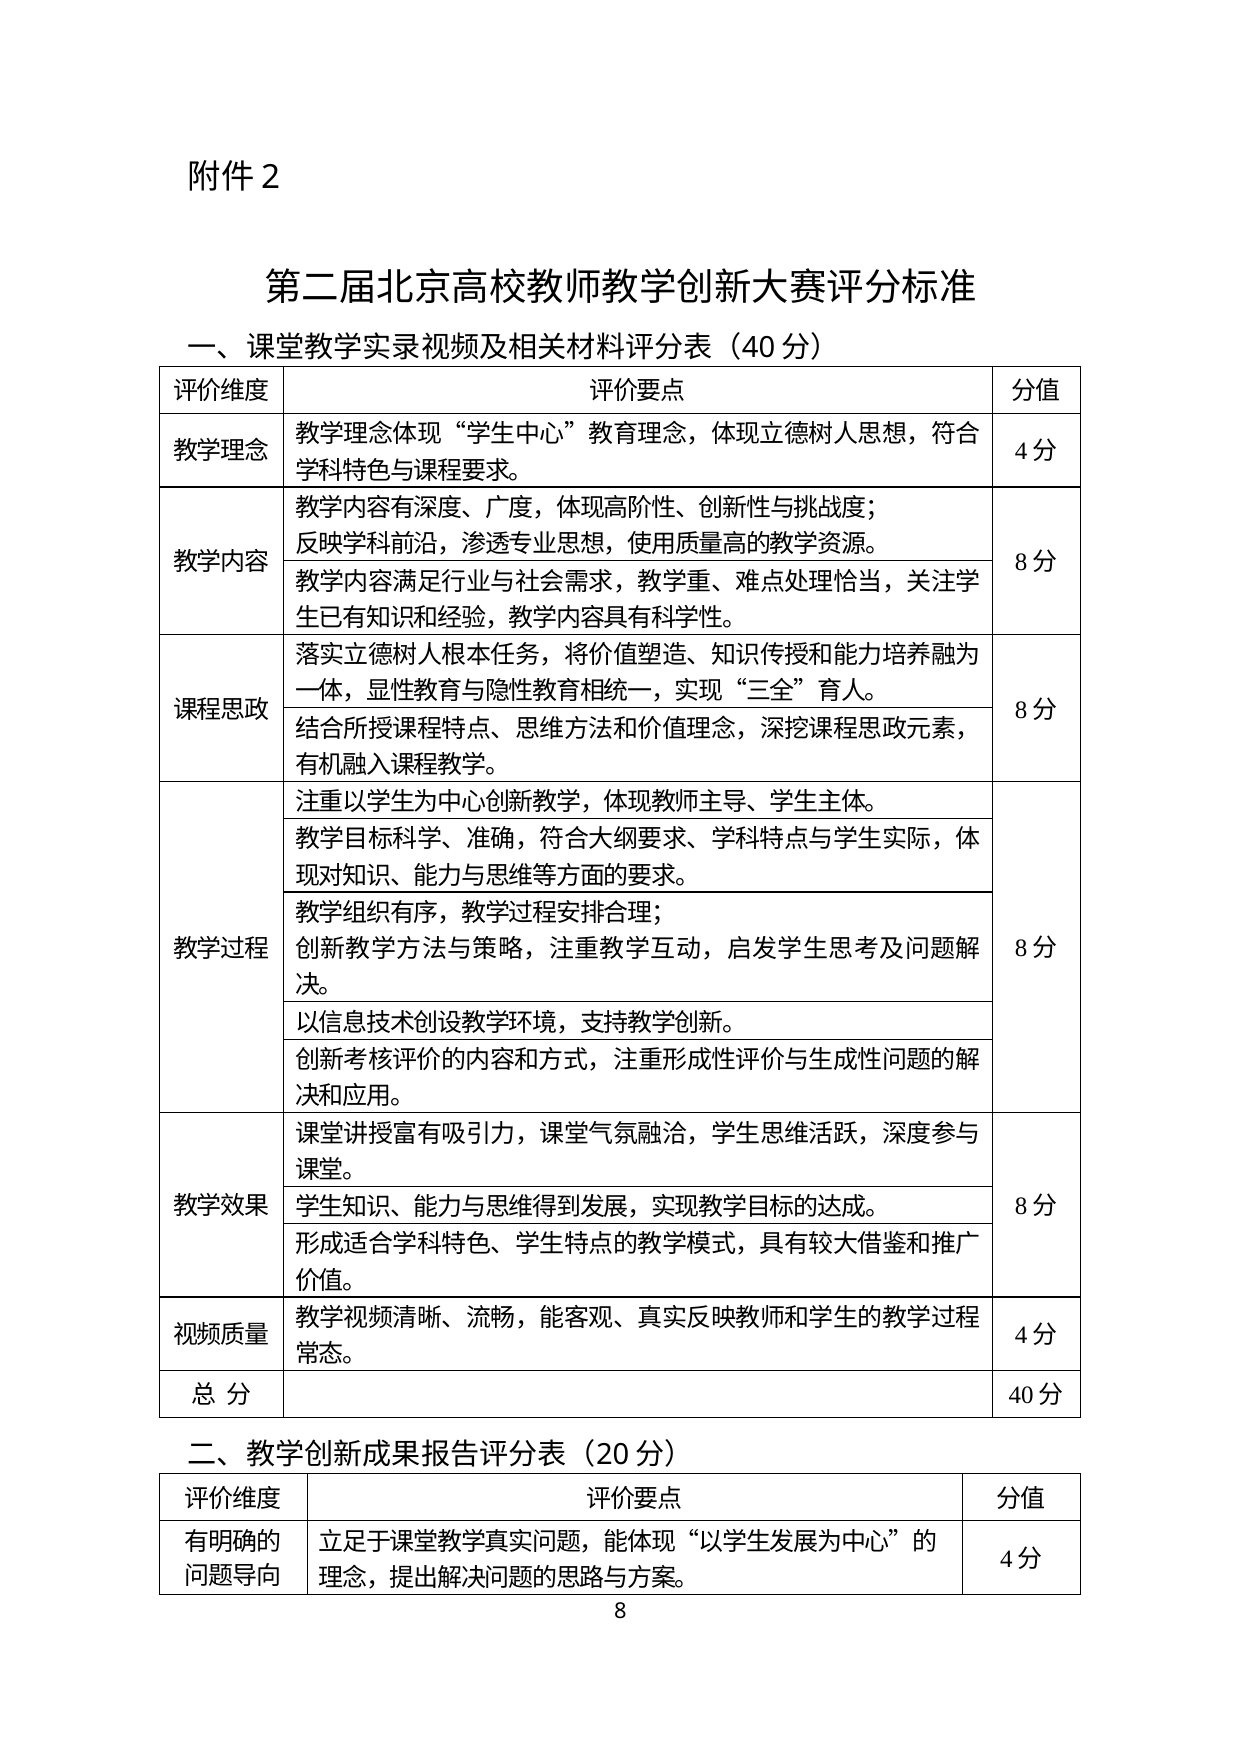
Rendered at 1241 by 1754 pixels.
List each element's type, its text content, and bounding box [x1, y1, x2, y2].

text 第二届北京高校教师教学创新大赛评分标准 [187, 256, 1053, 311]
table_cell 8分 [993, 1113, 1080, 1296]
table_cell 创新考核评价的内容和方式，注重形成性评价与生成性问题的解决和应用。 [284, 1040, 992, 1112]
table_cell [284, 1371, 992, 1417]
table_cell 注重以学生为中心创新教学，体现教师主导、学生主体。 [284, 782, 992, 818]
table_header 评价维度 [160, 1474, 307, 1520]
table_header 评价要点 [308, 1474, 962, 1520]
table_cell 教学视频清晰、流畅，能客观、真实反映教师和学生的教学过程常态。 [284, 1298, 992, 1370]
table_cell 8分 [993, 635, 1080, 781]
table_cell 落实立德树人根本任务，将价值塑造、知识传授和能力培养融为一体，显性教育与隐性教育相统一，实现“三全”育人。 [284, 635, 992, 707]
table_header 分值 [963, 1474, 1080, 1520]
table_cell 教学过程 [160, 782, 283, 1112]
table_cell 4分 [993, 414, 1080, 486]
table_cell 结合所授课程特点、思维方法和价值理念，深挖课程思政元素，有机融入课程教学。 [284, 708, 992, 781]
table_cell 4分 [963, 1521, 1080, 1594]
table_cell 形成适合学科特色、学生特点的教学模式，具有较大借鉴和推广价值。 [284, 1224, 992, 1296]
table_cell 教学内容有深度、广度，体现高阶性、创新性与挑战度； 反映学科前沿，渗透专业思想，使用质量高的教学资源。 [284, 488, 992, 560]
text 附件2 [187, 150, 1053, 198]
table_header 分值 [993, 367, 1080, 413]
table_cell 教学内容 [160, 488, 283, 633]
table_cell 有明确的 问题导向 [160, 1521, 307, 1594]
table_cell 课程思政 [160, 635, 283, 781]
table_cell 8分 [993, 488, 1080, 633]
table_cell 教学内容满足行业与社会需求，教学重、难点处理恰当，关注学生已有知识和经验，教学内容具有科学性。 [284, 561, 992, 633]
table_cell 学生知识、能力与思维得到发展，实现教学目标的达成。 [284, 1187, 992, 1223]
table_cell 课堂讲授富有吸引力，课堂气氛融洽，学生思维活跃，深度参与课堂。 [284, 1113, 992, 1186]
table_cell 40分 [993, 1371, 1080, 1417]
table_cell 4分 [993, 1298, 1080, 1370]
table_cell 总 分 [160, 1371, 283, 1417]
table_header 评价维度 [160, 367, 283, 413]
table_cell 教学组织有序，教学过程安排合理； 创新教学方法与策略，注重教学互动，启发学生思考及问题解决。 [284, 893, 992, 1001]
table_header 评价要点 [284, 367, 992, 413]
table_cell 立足于课堂教学真实问题，能体现“以学生发展为中心”的理念，提出解决问题的思路与方案。 [308, 1521, 962, 1594]
table_cell 教学理念体现“学生中心”教育理念，体现立德树人思想，符合学科特色与课程要求。 [284, 414, 992, 486]
table_cell 教学效果 [160, 1113, 283, 1296]
table_cell 以信息技术创设教学环境，支持教学创新。 [284, 1002, 992, 1038]
table_cell 教学目标科学、准确，符合大纲要求、学科特点与学生实际，体现对知识、能力与思维等方面的要求。 [284, 819, 992, 891]
table_cell 教学理念 [160, 414, 283, 486]
table_cell 视频质量 [160, 1298, 283, 1370]
text 一、课堂教学实录视频及相关材料评分表（40分） [187, 323, 1053, 366]
table_cell 8分 [993, 782, 1080, 1112]
text 二、教学创新成果报告评分表（20分） [187, 1431, 1053, 1473]
